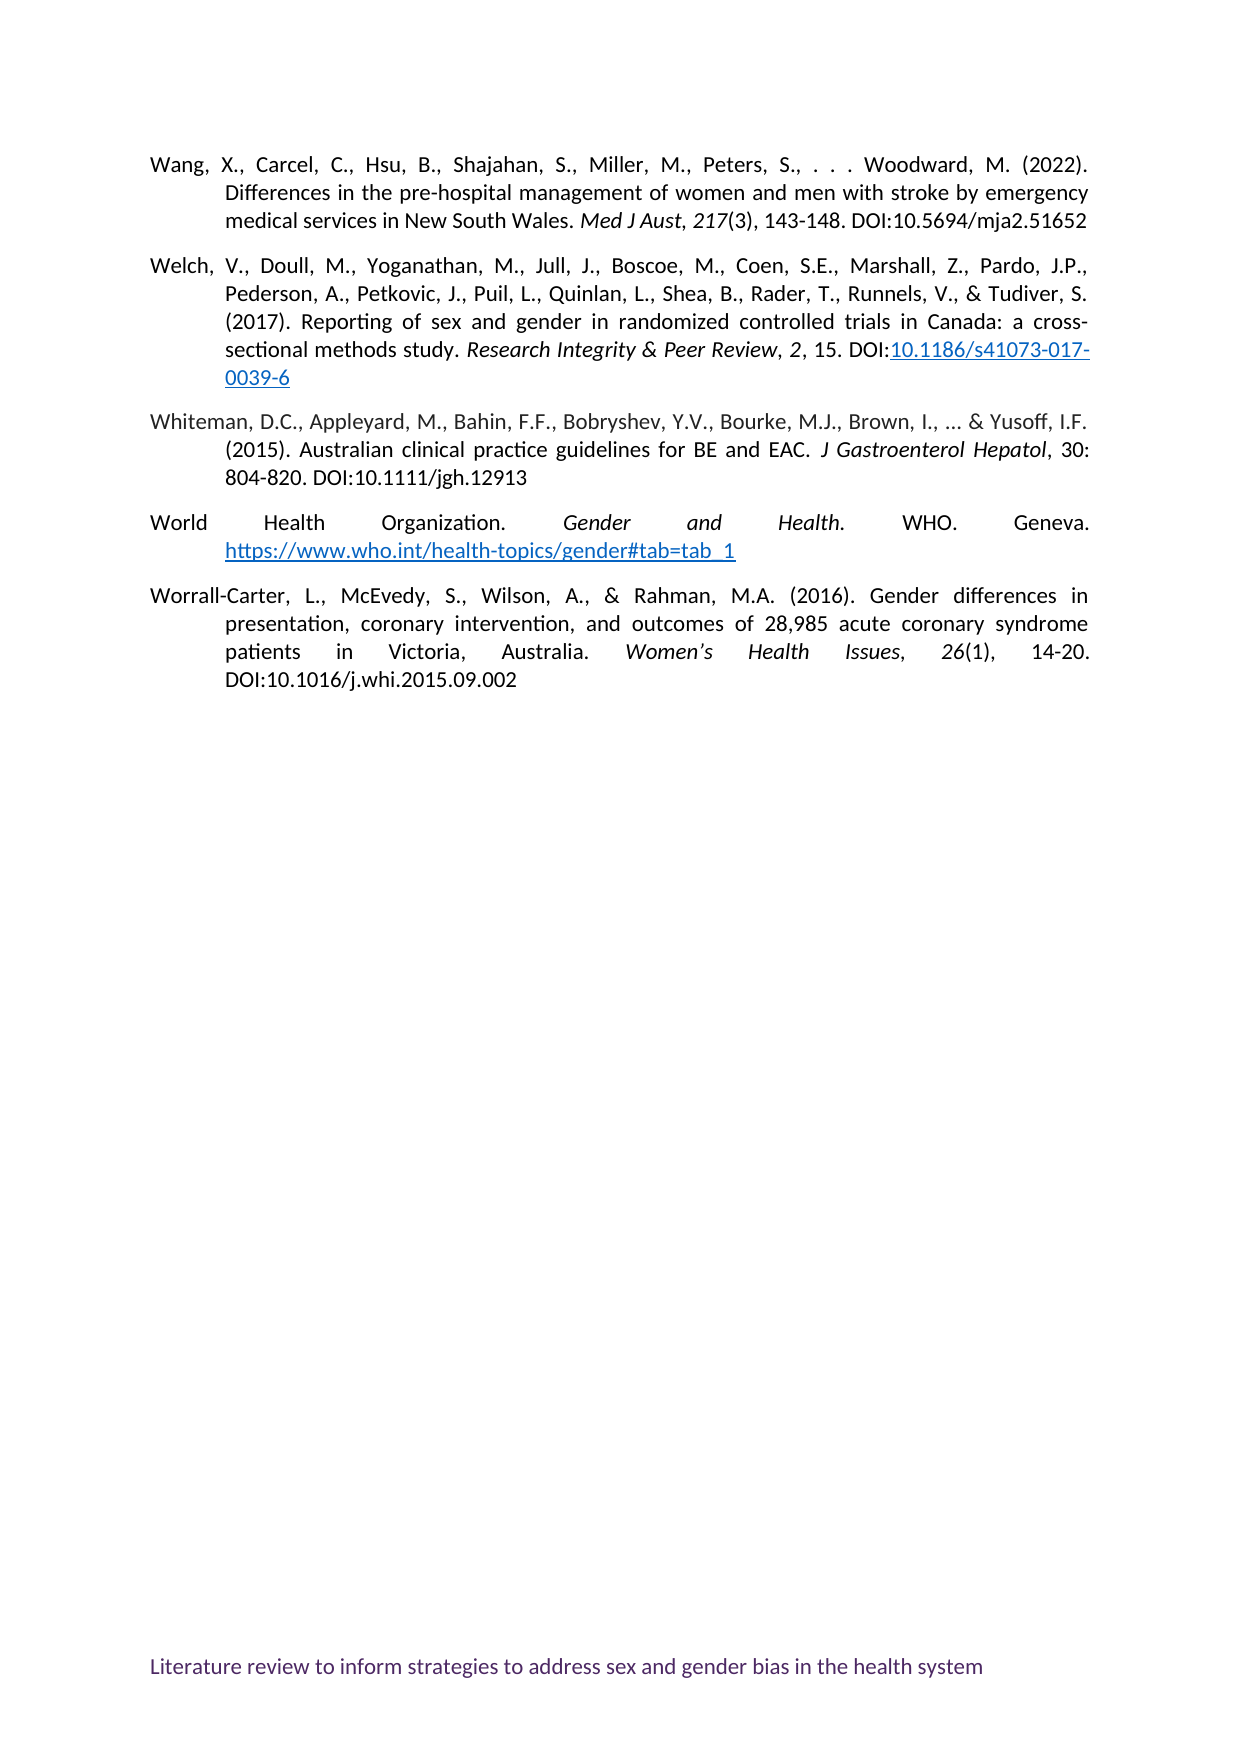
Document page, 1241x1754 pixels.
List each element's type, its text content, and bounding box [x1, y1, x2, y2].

text Wang, X., Carcel, C., Hsu, B., Shajahan, S., Miller, M., Peters, S., . . . Woodward, M. (2022). Differences in the pre-hospital management of women and men with stroke by emergency medical services in New South Wales. Med J Aust, 217(3), 143-148. DOI:10.5694/mja2.51652 [150, 150, 1090, 234]
text World Health Organization. Gender and Health. WHO. Geneva. https://www.who.int/health-topics/gender#tab=tab_1 [150, 508, 1090, 564]
text Welch, V., Doull, M., Yoganathan, M., Jull, J., Boscoe, M., Coen, S.E., Marshall, Z., Pardo, J.P., Pederson, A., Petkovic, J., Puil, L., Quinlan, L., Shea, B., Rader, T., Runnels, V., & Tudiver, S. (2017). Reporting of sex and gender in randomized controlled trials in Canada: a cross-sectional methods study. Research Integrity & Peer Review, 2, 15. DOI:10.1186/s41073-017-0039-6 [150, 251, 1090, 391]
text Whiteman, D.C., Appleyard, M., Bahin, F.F., Bobryshev, Y.V., Bourke, M.J., Brown, I., ... & Yusoff, I.F. (2015). Australian clinical practice guidelines for BE and EAC. J Gastroenterol Hepatol, 30: 804-820. DOI:10.1111/jgh.12913 [150, 436, 1090, 492]
text Worrall-Carter, L., McEvedy, S., Wilson, A., & Rahman, M.A. (2016). Gender differences in presentation, coronary intervention, and outcomes of 28,985 acute coronary syndrome patients in Victoria, Australia. Women’s Health Issues, 26(1), 14-20. DOI:10.1016/j.whi.2015.09.002 [150, 581, 1090, 693]
